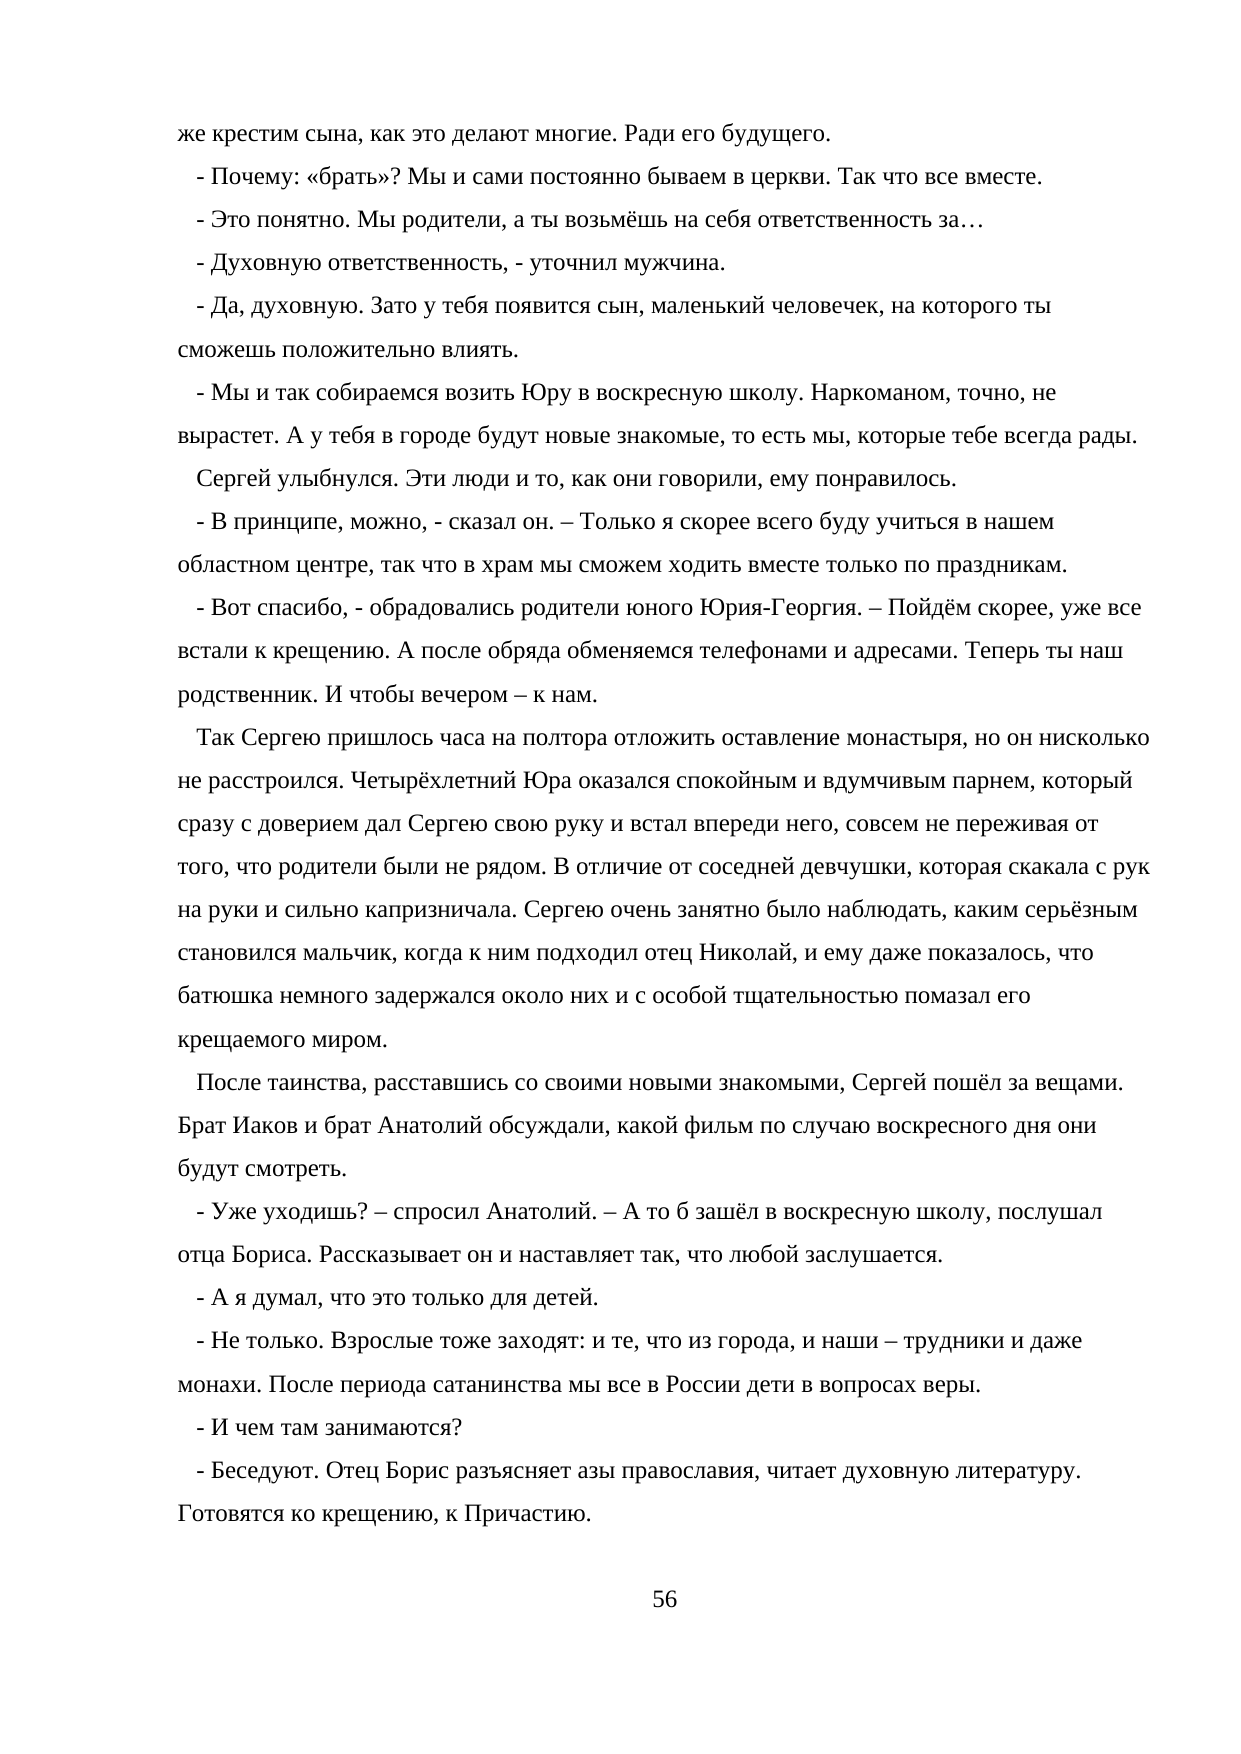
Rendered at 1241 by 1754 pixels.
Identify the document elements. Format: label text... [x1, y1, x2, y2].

text Так Сергею пришлось часа на полтора отложить оставление монастыря, но он нисколько не расстроился. Четырёхлетний Юра оказался спокойным и вдумчивым парнем, который сразу с доверием дал Сергею свою руку и встал впереди него, совсем не переживая от того, что родители были не рядом. В отличие от соседней девчушки, которая скакала с рук на руки и сильно капризничала. Сергею очень занятно было наблюдать, каким серьёзным становился мальчик, когда к ним подходил отец Николай, и ему даже показалось, что батюшка немного задержался около них и с особой тщательностью помазал его крещаемого миром. [177, 722, 1152, 1052]
text - Мы и так собираемся возить Юру в воскресную школу. Наркоманом, точно, не вырастет. А у тебя в городе будут новые знакомые, то есть мы, которые тебе всегда рады. [177, 377, 1152, 449]
text Сергей улыбнулся. Эти люди и то, как они говорили, ему понравилось. [177, 463, 1152, 492]
text же крестим сына, как это делают многие. Ради его будущего. [177, 118, 1152, 147]
text - Почему: «брать»? Мы и сами постоянно бываем в церкви. Так что все вместе. [177, 161, 1152, 190]
text - Духовную ответственность, - уточнил мужчина. [177, 247, 1152, 276]
text 56 [177, 1584, 1152, 1613]
text - Не только. Взрослые тоже заходят: и те, что из города, и наши – трудники и даже монахи. После периода сатанинства мы все в России дети в вопросах веры. [177, 1326, 1152, 1397]
text - И чем там занимаются? [177, 1412, 1152, 1441]
text - В принципе, можно, - сказал он. – Только я скорее всего буду учиться в нашем областном центре, так что в храм мы сможем ходить вместе только по праздникам. [177, 506, 1152, 578]
text - Да, духовную. Зато у тебя появится сын, маленький человечек, на которого ты сможешь положительно влиять. [177, 291, 1152, 362]
text - Уже уходишь? – спросил Анатолий. – А то б зашёл в воскресную школу, послушал отца Бориса. Рассказывает он и наставляет так, что любой заслушается. [177, 1196, 1152, 1268]
text - А я думал, что это только для детей. [177, 1282, 1152, 1311]
text После таинства, расставшись со своими новыми знакомыми, Сергей пошёл за вещами. Брат Иаков и брат Анатолий обсуждали, какой фильм по случаю воскресного дня они будут смотреть. [177, 1067, 1152, 1182]
text - Беседуют. Отец Борис разъясняет азы православия, читает духовную литературу. Готовятся ко крещению, к Причастию. [177, 1455, 1152, 1527]
text - Вот спасибо, - обрадовались родители юного Юрия-Георгия. – Пойдём скорее, уже все встали к крещению. А после обряда обменяемся телефонами и адресами. Теперь ты наш родственник. И чтобы вечером – к нам. [177, 592, 1152, 707]
text - Это понятно. Мы родители, а ты возьмёшь на себя ответственность за… [177, 204, 1152, 233]
